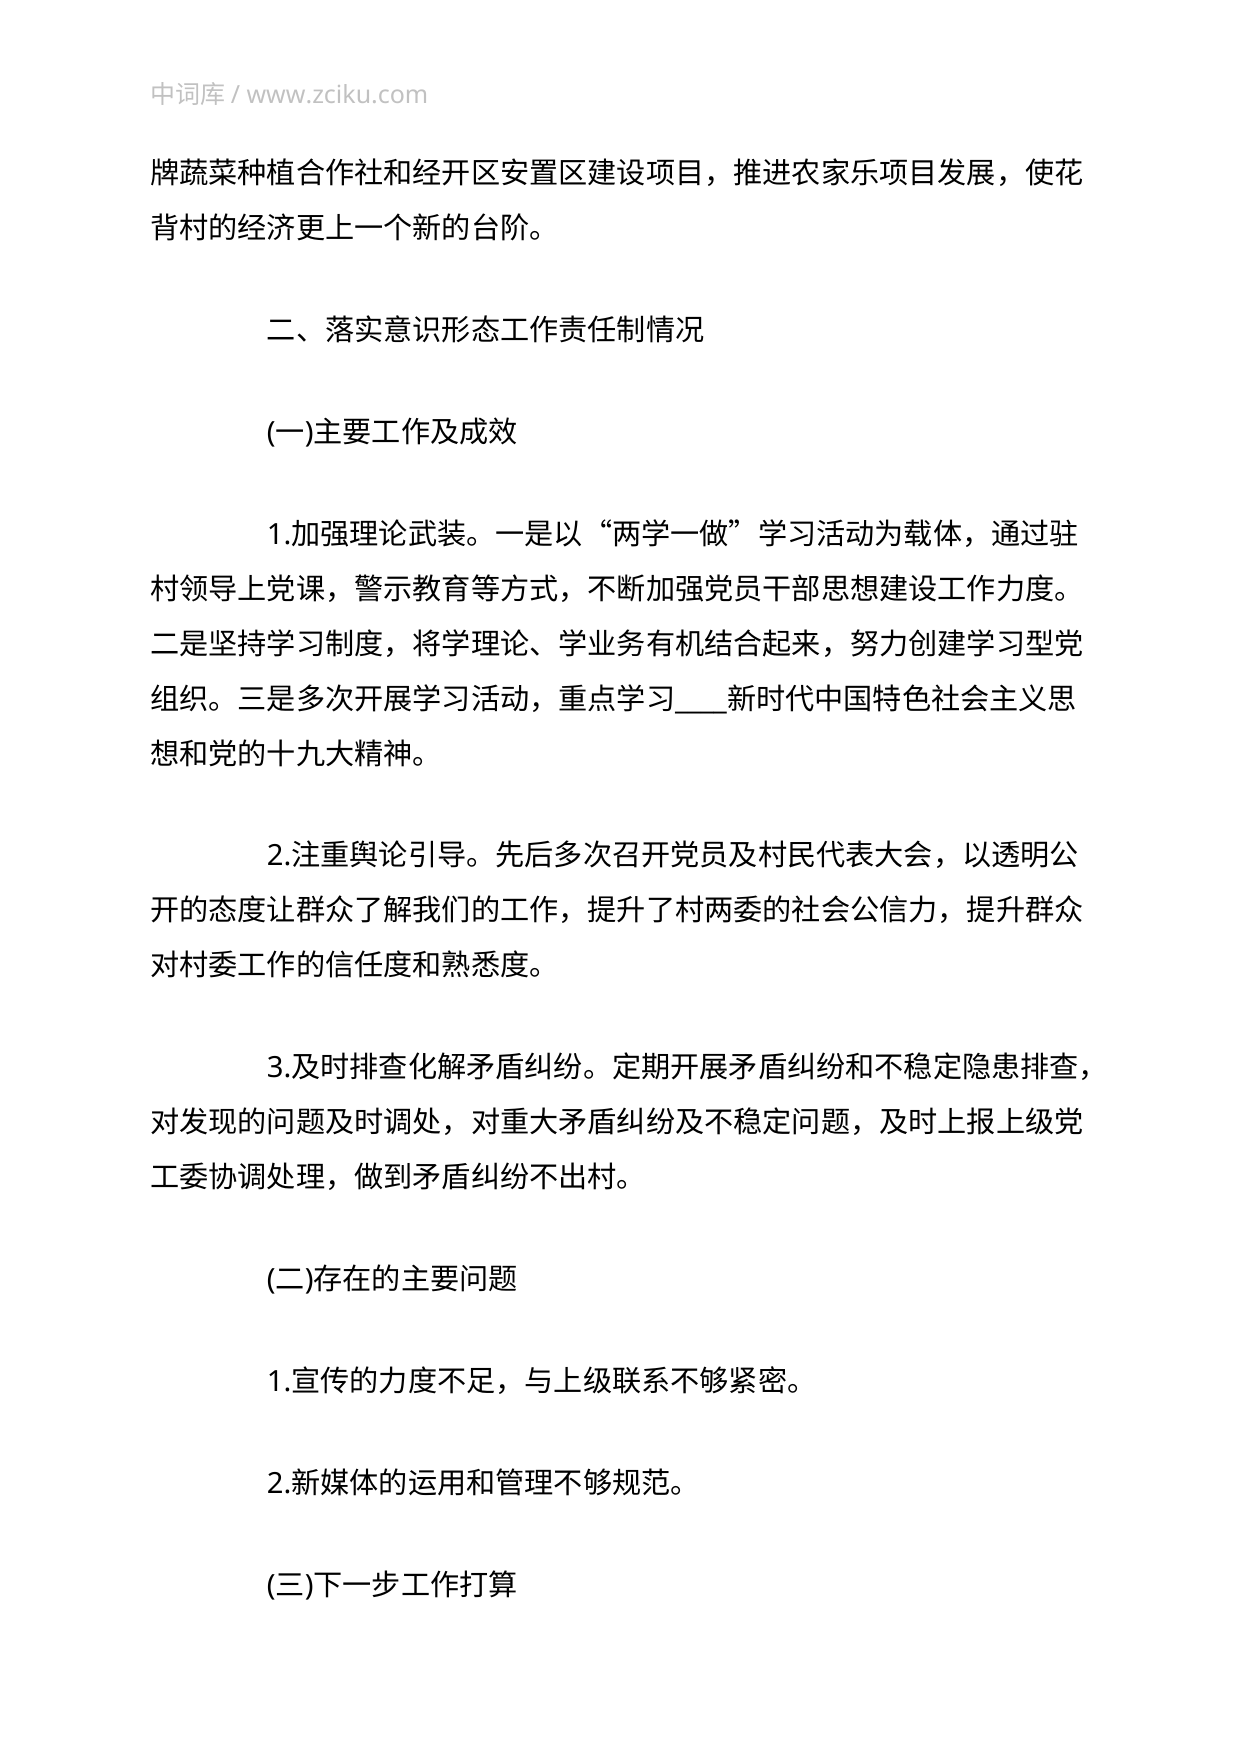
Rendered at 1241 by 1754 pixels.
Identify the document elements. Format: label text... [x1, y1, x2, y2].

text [150, 150, 1090, 247]
text 1.加强理论武装。一是以“两学一做”学习活动为载体，通过驻村领导上党课，警示教育等方式，不断加强党员干部思想建设工作力度。二是坚持学习制度，将学理论、学业务有机结合起来，努力创建学习型党组织。三是多次开展学习活动，重点学习____新时代中国特色社会主义思想和党的十九大精神。 [150, 510, 1090, 772]
text (一)主要工作及成效 [150, 408, 1090, 451]
text (二)存在的主要问题 [150, 1255, 1090, 1298]
text 1.宣传的力度不足，与上级联系不够紧密。 [150, 1357, 1090, 1400]
text 二、落实意识形态工作责任制情况 [150, 307, 1090, 349]
text 2.注重舆论引导。先后多次召开党员及村民代表大会，以透明公开的态度让群众了解我们的工作，提升了村两委的社会公信力，提升群众对村委工作的信任度和熟悉度。 [150, 832, 1090, 984]
text (三)下一步工作打算 [150, 1561, 1090, 1604]
text 2.新媒体的运用和管理不够规范。 [150, 1459, 1090, 1502]
text 3.及时排查化解矛盾纠纷。定期开展矛盾纠纷和不稳定隐患排查，对发现的问题及时调处，对重大矛盾纠纷及不稳定问题，及时上报上级党工委协调处理，做到矛盾纠纷不出村。 [150, 1044, 1090, 1196]
